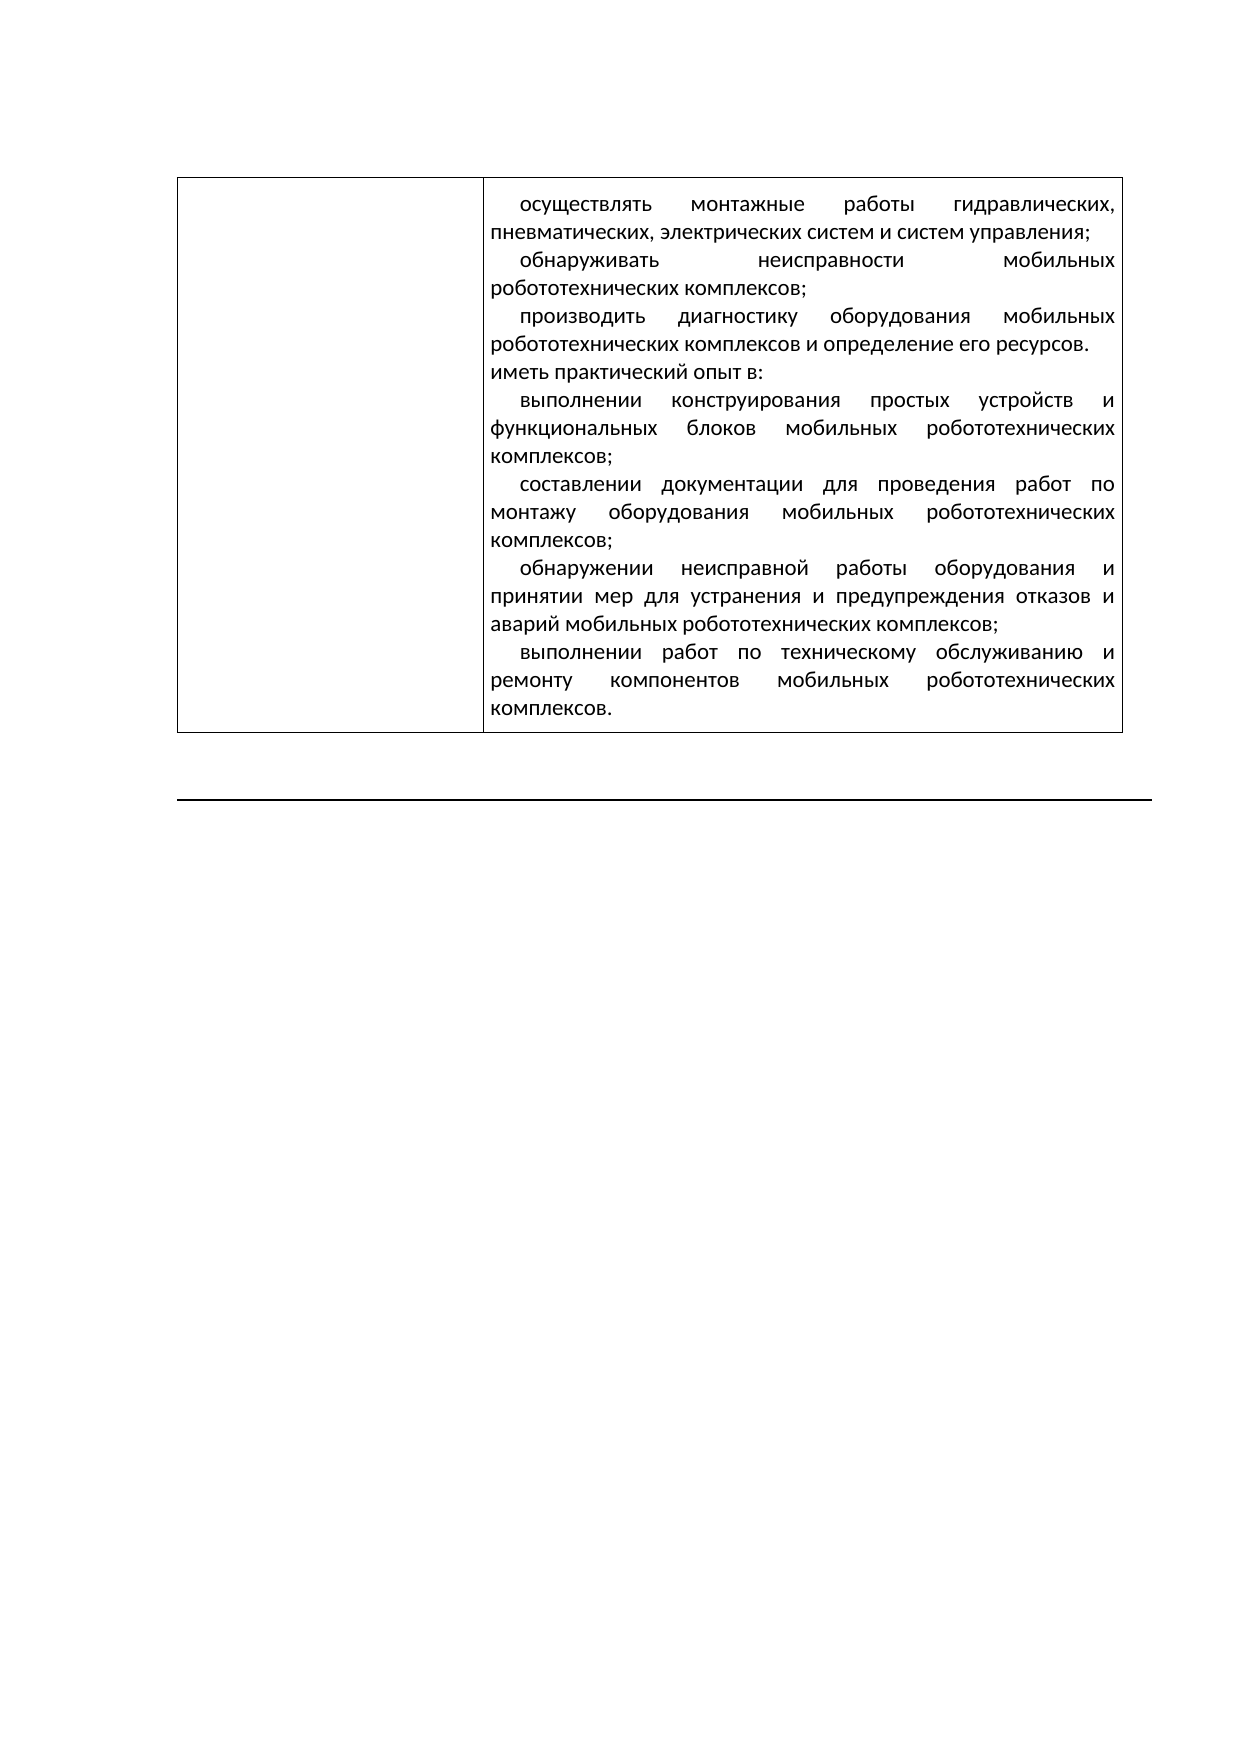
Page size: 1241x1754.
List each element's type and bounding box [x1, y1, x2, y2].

table_cell [178, 178, 483, 732]
table_cell [484, 178, 1122, 732]
